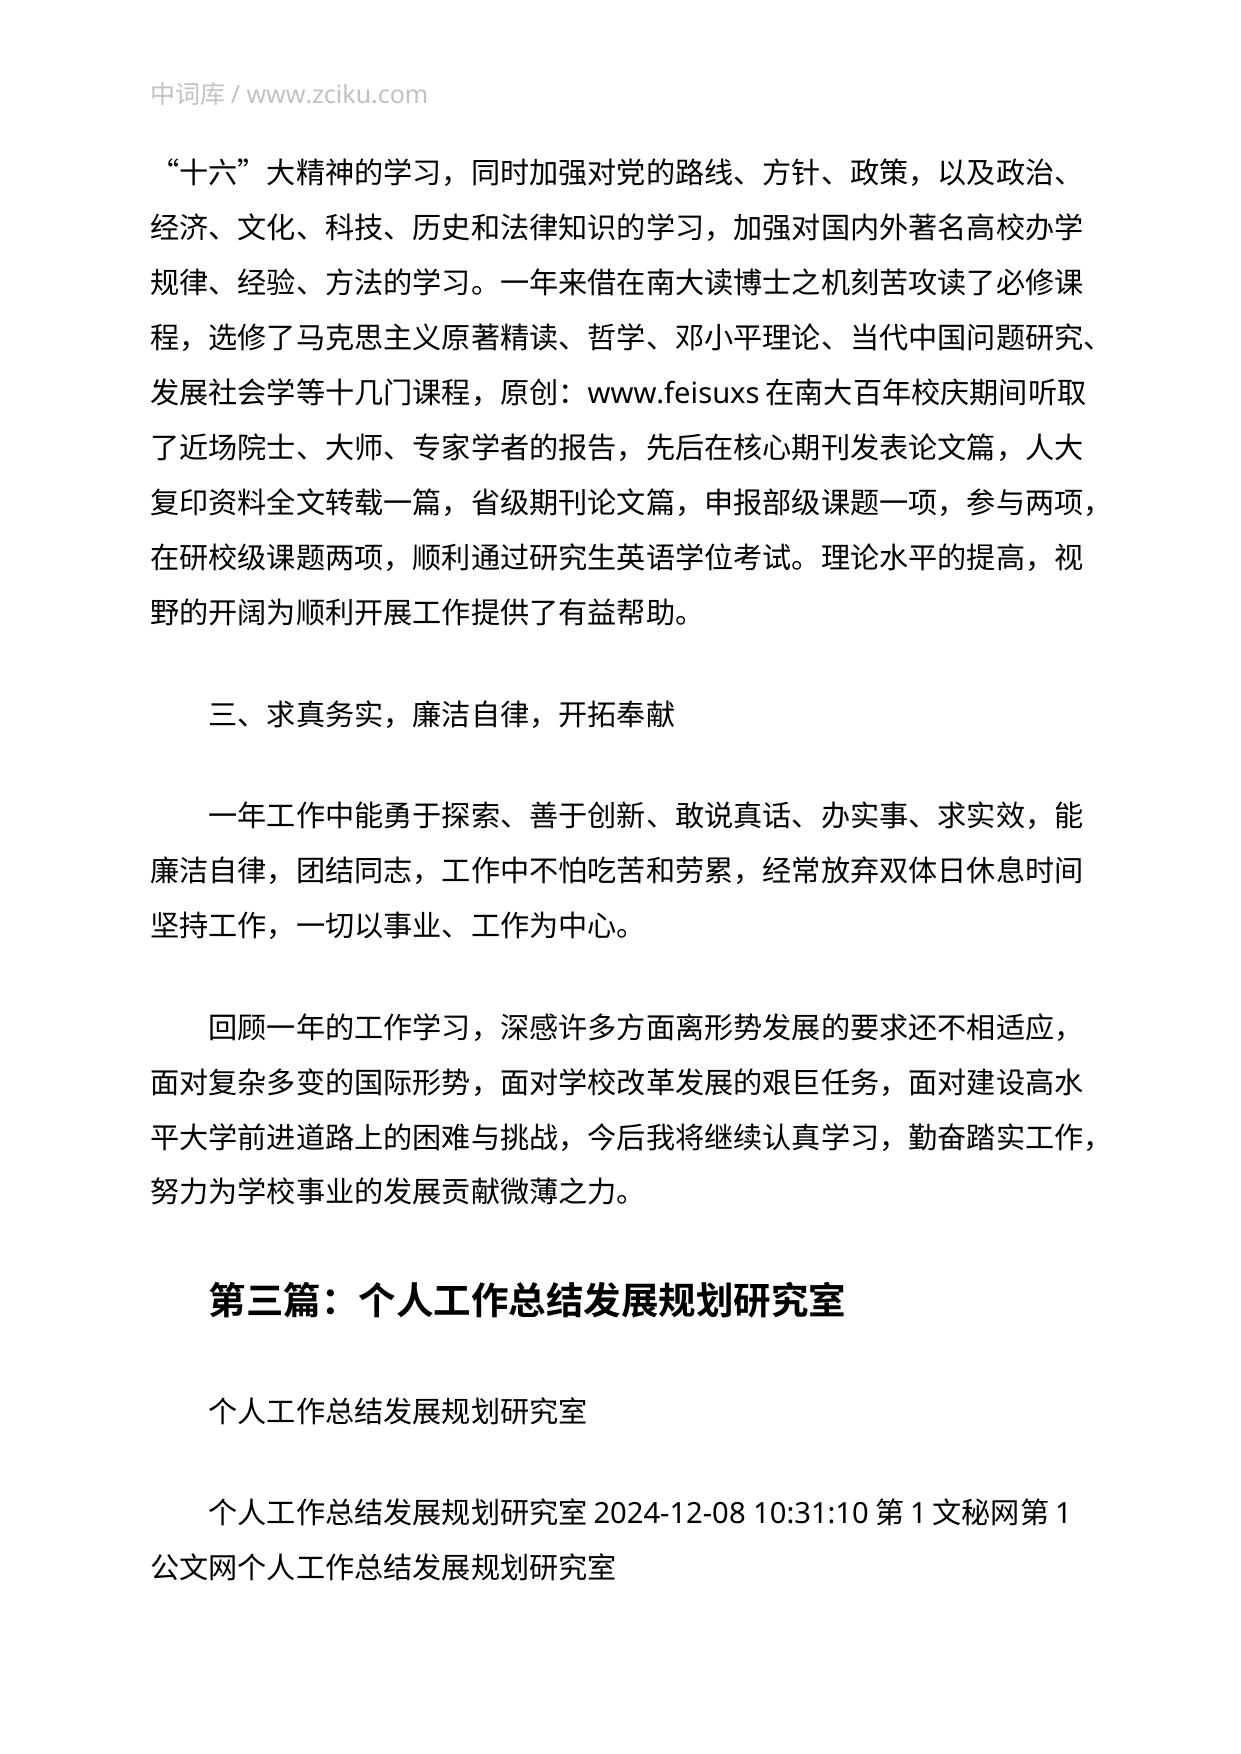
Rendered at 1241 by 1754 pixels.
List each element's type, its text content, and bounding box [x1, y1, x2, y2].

text 个人工作总结发展规划研究室2024-12-08 10:31:10第1文秘网第1公文网个人工作总结发展规划研究室 [150, 1490, 1090, 1587]
text 三、求真务实，廉洁自律，开拓奉献 [150, 691, 1090, 733]
text 回顾一年的工作学习，深感许多方面离形势发展的要求还不相适应，面对复杂多变的国际形势，面对学校改革发展的艰巨任务，面对建设高水平大学前进道路上的困难与挑战，今后我将继续认真学习，勤奋踏实工作，努力为学校事业的发展贡献微薄之力。 [150, 1004, 1090, 1211]
text 第三篇：个人工作总结发展规划研究室 [150, 1271, 1090, 1325]
text 一年工作中能勇于探索、善于创新、敢说真话、办实事、求实效，能廉洁自律，团结同志，工作中不怕吃苦和劳累，经常放弃双体日休息时间坚持工作，一切以事业、工作为中心。 [150, 793, 1090, 945]
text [150, 150, 1090, 632]
text 个人工作总结发展规划研究室 [150, 1388, 1090, 1431]
